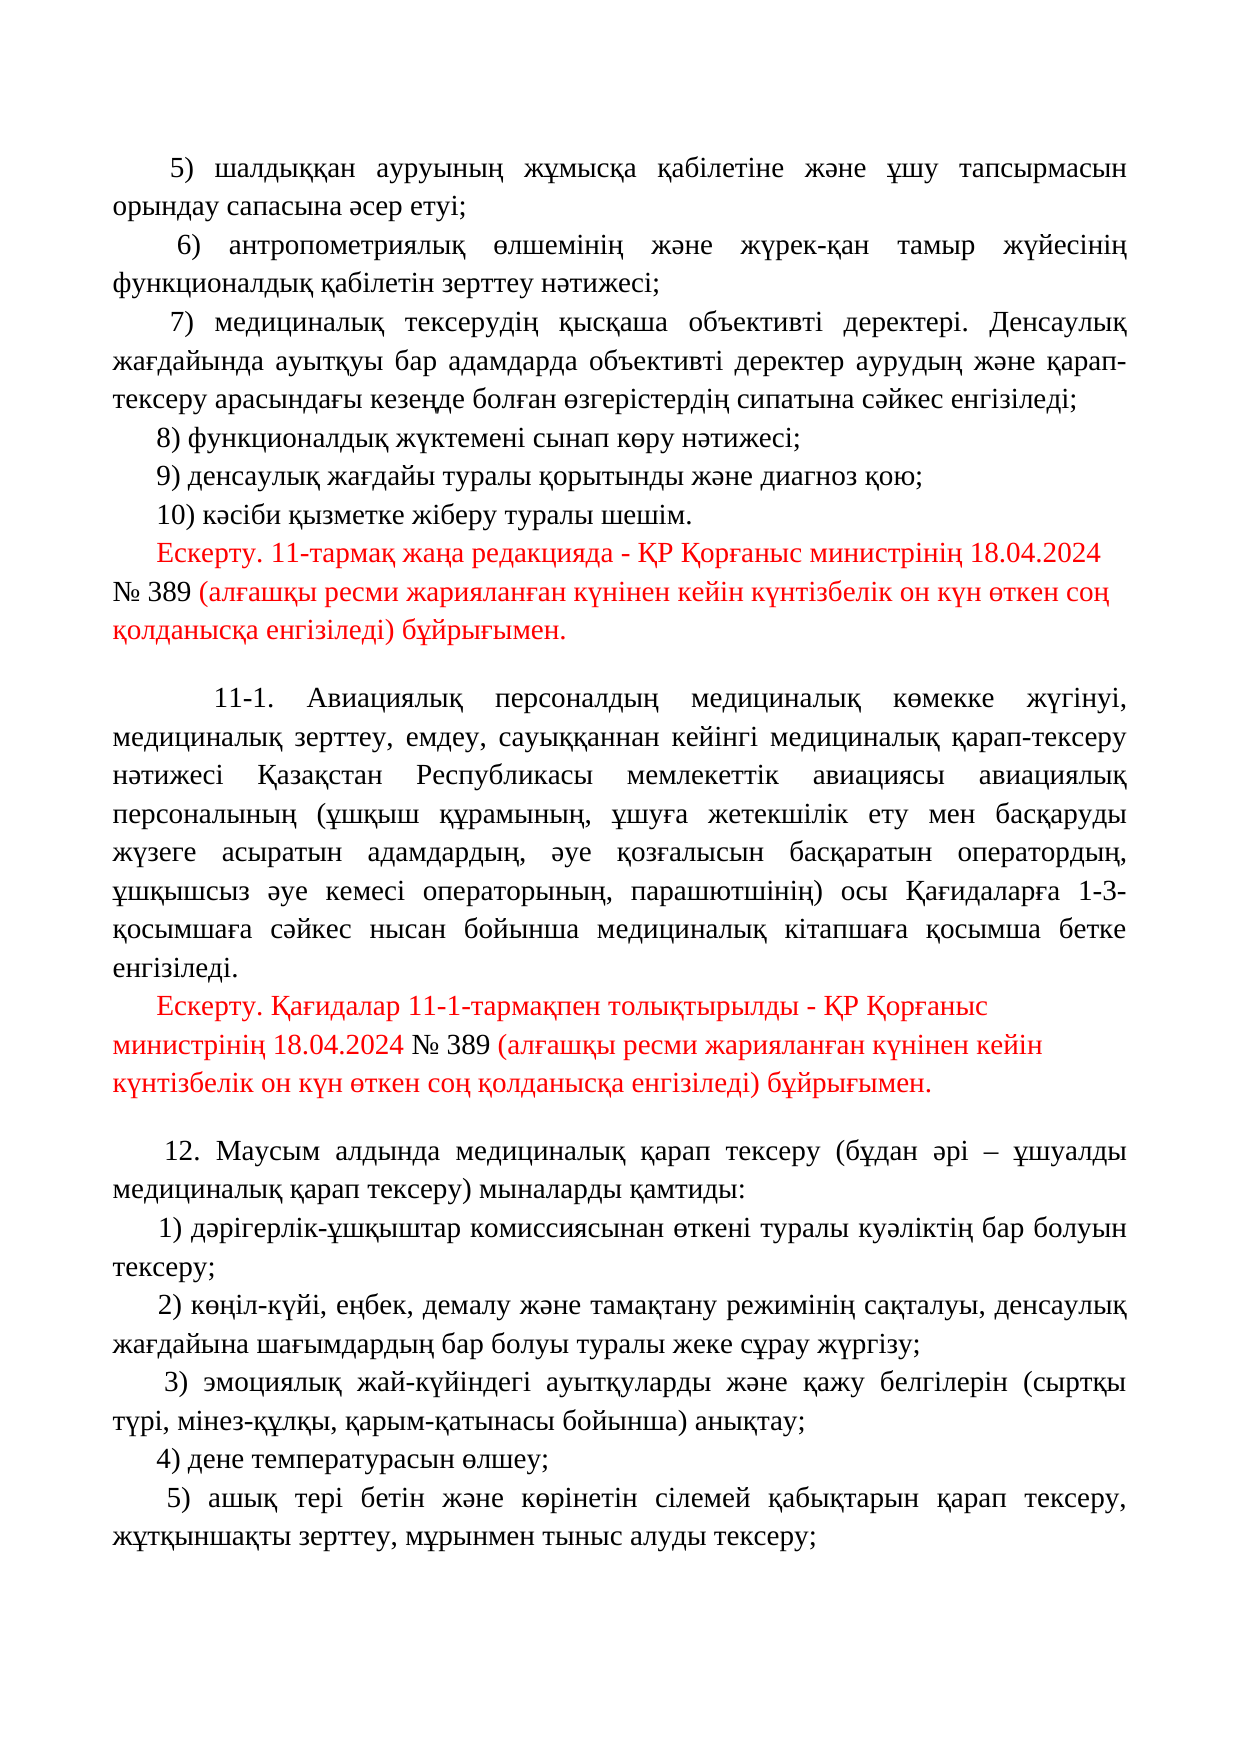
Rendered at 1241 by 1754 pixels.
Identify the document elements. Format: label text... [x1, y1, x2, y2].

text 3) эмоциялық жай-күйіндегі ауытқуларды және қажу белгілерін (сыртқы түрі, мінез-құлқы, қарым-қатынасы бойынша) анықтау; [112, 1364, 1128, 1436]
text Ескерту. 11-тармақ жаңа редакцияда - ҚР Қорғаныс министрінің 18.04.2024 № 389 (алғашқы ресми жарияланған күнінен кейін күнтізбелік он күн өткен соң қолданысқа енгізіледі) бұйрығымен. [112, 535, 1128, 676]
text 1) дәрігерлік-ұшқыштар комиссиясынан өткені туралы куәліктің бар болуын тексеру; [112, 1210, 1128, 1282]
text 9) денсаулық жағдайы туралы қорытынды және диагноз қою; [112, 458, 1128, 492]
text 5) шалдыққан ауруының жұмысқа қабілетіне және ұшу тапсырмасын орындау сапасына әсер етуі; [112, 150, 1128, 222]
text 5) ашық тері бетін және көрінетін сілемей қабықтарын қарап тексеру, жұтқыншақты зерттеу, мұрынмен тыныс алуды тексеру; [112, 1480, 1128, 1552]
text 6) антропометриялық өлшемінің және жүрек-қан тамыр жүйесінің функционалдық қабілетін зерттеу нәтижесі; [112, 227, 1128, 299]
text Ескерту. Қағидалар 11-1-тармақпен толықтырылды - ҚР Қорғаныс министрінің 18.04.2024 № 389 (алғашқы ресми жарияланған күнінен кейін күнтізбелік он күн өткен соң қолданысқа енгізіледі) бұйрығымен. [112, 988, 1128, 1129]
text 4) дене температурасын өлшеу; [112, 1441, 1128, 1475]
text 8) функционалдық жүктемені сынап көру нәтижесі; [112, 420, 1128, 453]
text 11-1. Авиациялық персоналдың медициналық көмекке жүгінуі, медициналық зерттеу, емдеу, сауыққаннан кейінгі медициналық қарап-тексеру нәтижесі Қазақстан Республикасы мемлекеттік авиациясы авиациялық персоналының (ұшқыш құрамының, ұшуға жетекшілік ету мен басқаруды жүзеге асыратын адамдардың, әуе қозғалысын басқаратын оператордың, ұшқышсыз әуе кемесі операторының, парашютшінің) осы Қағидаларға 1-3-қосымшаға сәйкес нысан бойынша медициналық кітапшаға қосымша бетке енгізіледі. [112, 680, 1128, 983]
text 10) кәсіби қызметке жіберу туралы шешім. [112, 497, 1128, 530]
text 12. Маусым алдында медициналық қарап тексеру (бұдан әрі – ұшуалды медициналық қарап тексеру) мыналарды қамтиды: [112, 1133, 1128, 1205]
text 2) көңіл-күйі, еңбек, демалу және тамақтану режимінің сақталуы, денсаулық жағдайына шағымдардың бар болуы туралы жеке сұрау жүргізу; [112, 1287, 1128, 1359]
text 7) медициналық тексерудің қысқаша объективті деректері. Денсаулық жағдайында ауытқуы бар адамдарда объективті деректер аурудың және қарап-тексеру арасындағы кезеңде болған өзгерістердің сипатына сәйкес енгізіледі; [112, 304, 1128, 415]
